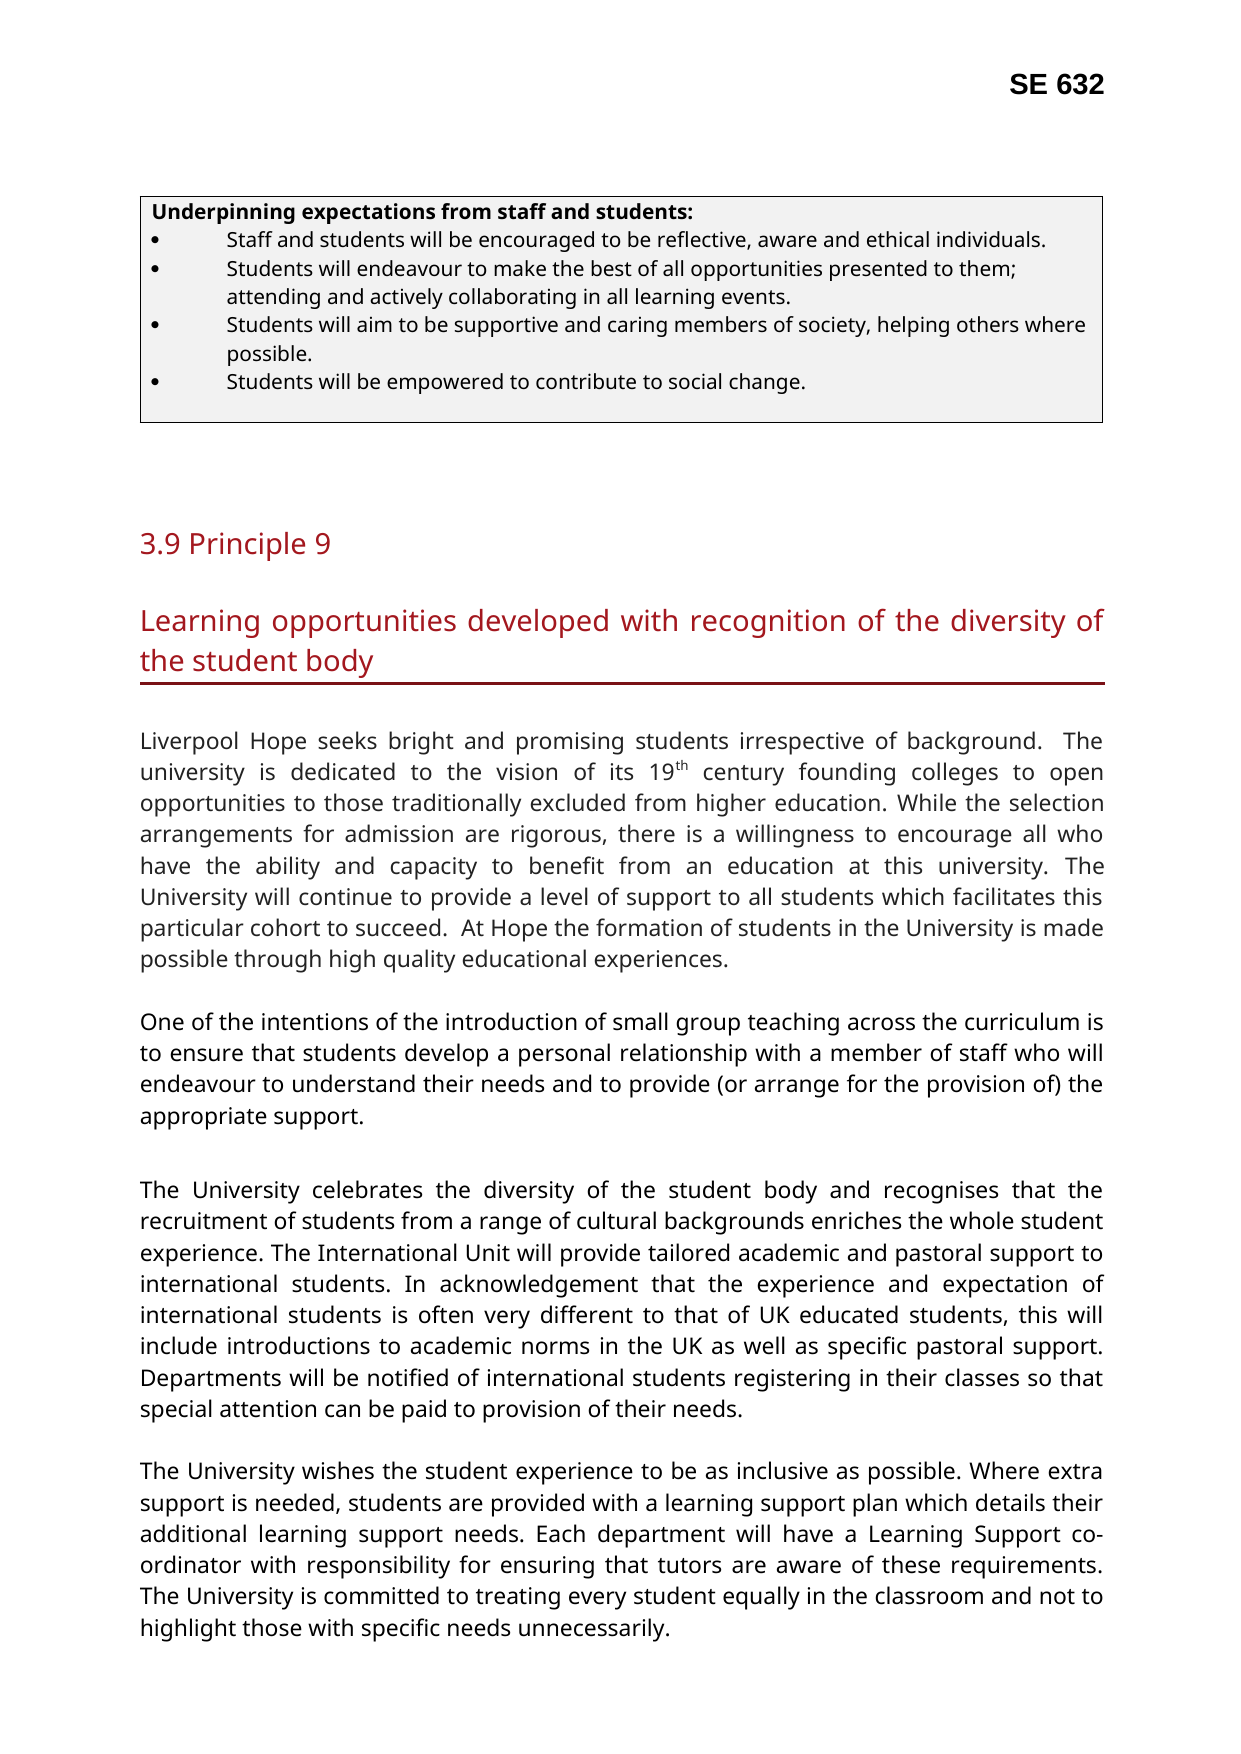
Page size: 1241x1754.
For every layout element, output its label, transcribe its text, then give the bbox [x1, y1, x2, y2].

subtitle Learning opportunities developed with recognition of the diversity of the student body [139, 601, 1105, 685]
text The University celebrates the diversity of the student body and recognises that the recruitment of students from a range of cultural backgrounds enriches the whole student experience. The International Unit will provide tailored academic and pastoral support to international students. In acknowledgement that the experience and expectation of international students is often very different to that of UK educated students, this will include introductions to academic norms in the UK as well as specific pastoral support. Departments will be notified of international students registering in their classes so that special attention can be paid to provision of their needs. [139, 1174, 1105, 1424]
subtitle 3.9 Principle 9 [139, 523, 1105, 563]
text Liverpool Hope seeks bright and promising students irrespective of background. The university is dedicated to the vision of its 19th century founding colleges to open opportunities to those traditionally excluded from higher education. While the selection arrangements for admission are rigorous, there is a willingness to encourage all who have the ability and capacity to benefit from an education at this university. The University will continue to provide a level of support to all students which facilitates this particular cohort to succeed. At Hope the formation of students in the University is made possible through high quality educational experiences. [139, 725, 1105, 975]
text The University wishes the student experience to be as inclusive as possible. Where extra support is needed, students are provided with a learning support plan which details their additional learning support needs. Each department will have a Learning Support co-ordinator with responsibility for ensuring that tutors are aware of these requirements. The University is committed to treating every student equally in the classroom and not to highlight those with specific needs unnecessarily. [139, 1455, 1105, 1643]
text One of the intentions of the introduction of small group teaching across the curriculum is to ensure that students develop a personal relationship with a member of staff who will endeavour to understand their needs and to provide (or arrange for the provision of) the appropriate support. [139, 1006, 1105, 1131]
table_header Underpinning expectations from staff and students: Staff and students will be encouraged to be reflective, aware and ethical individuals. Students will endeavour to make the best of all opportunities presented to them; attending and actively collaborating in all learning events. Students will aim to be supportive and caring members of society, helping others where possible. Students will be empowered to contribute to social change. [141, 197, 1102, 422]
